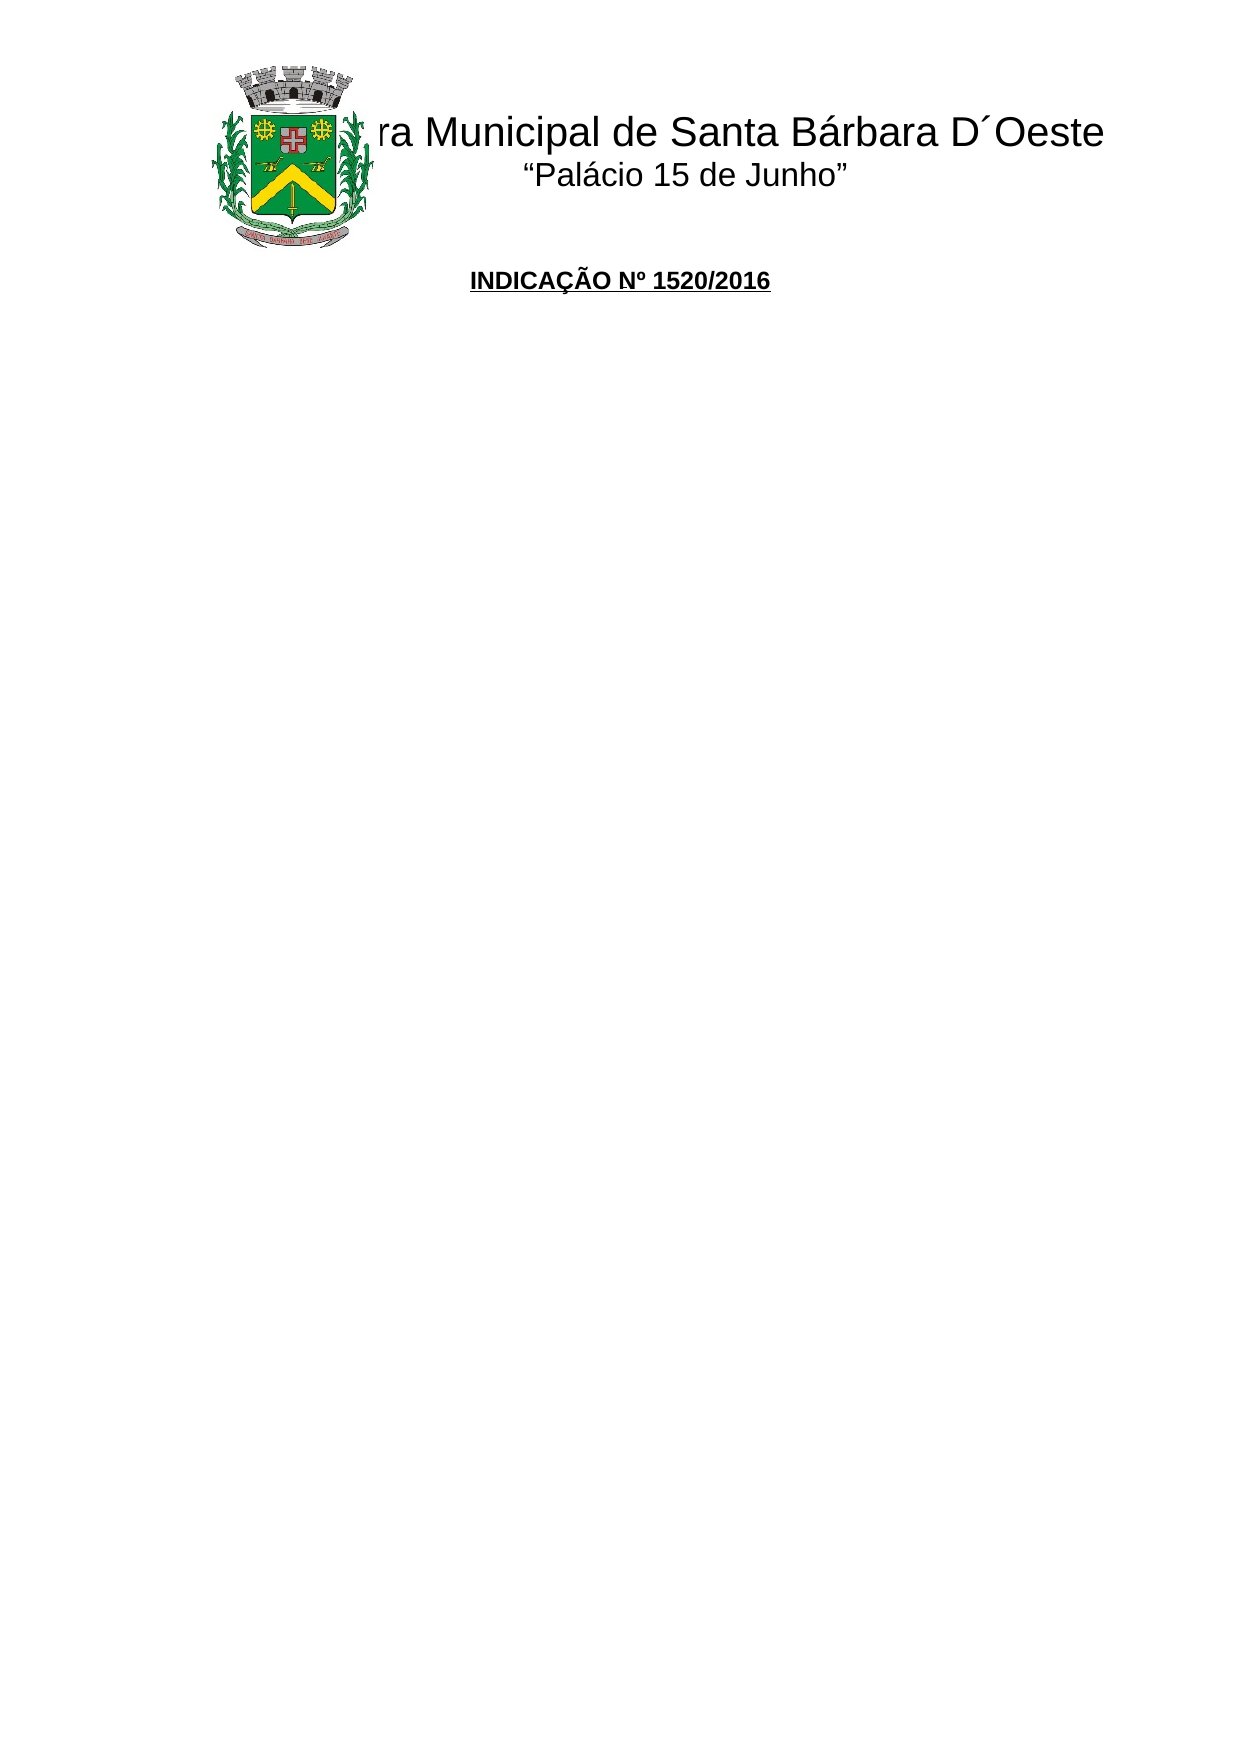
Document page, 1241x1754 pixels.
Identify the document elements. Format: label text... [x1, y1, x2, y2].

picture [211, 66, 381, 255]
title INDICAÇÃO Nº 1520/2016 [177, 266, 1063, 294]
